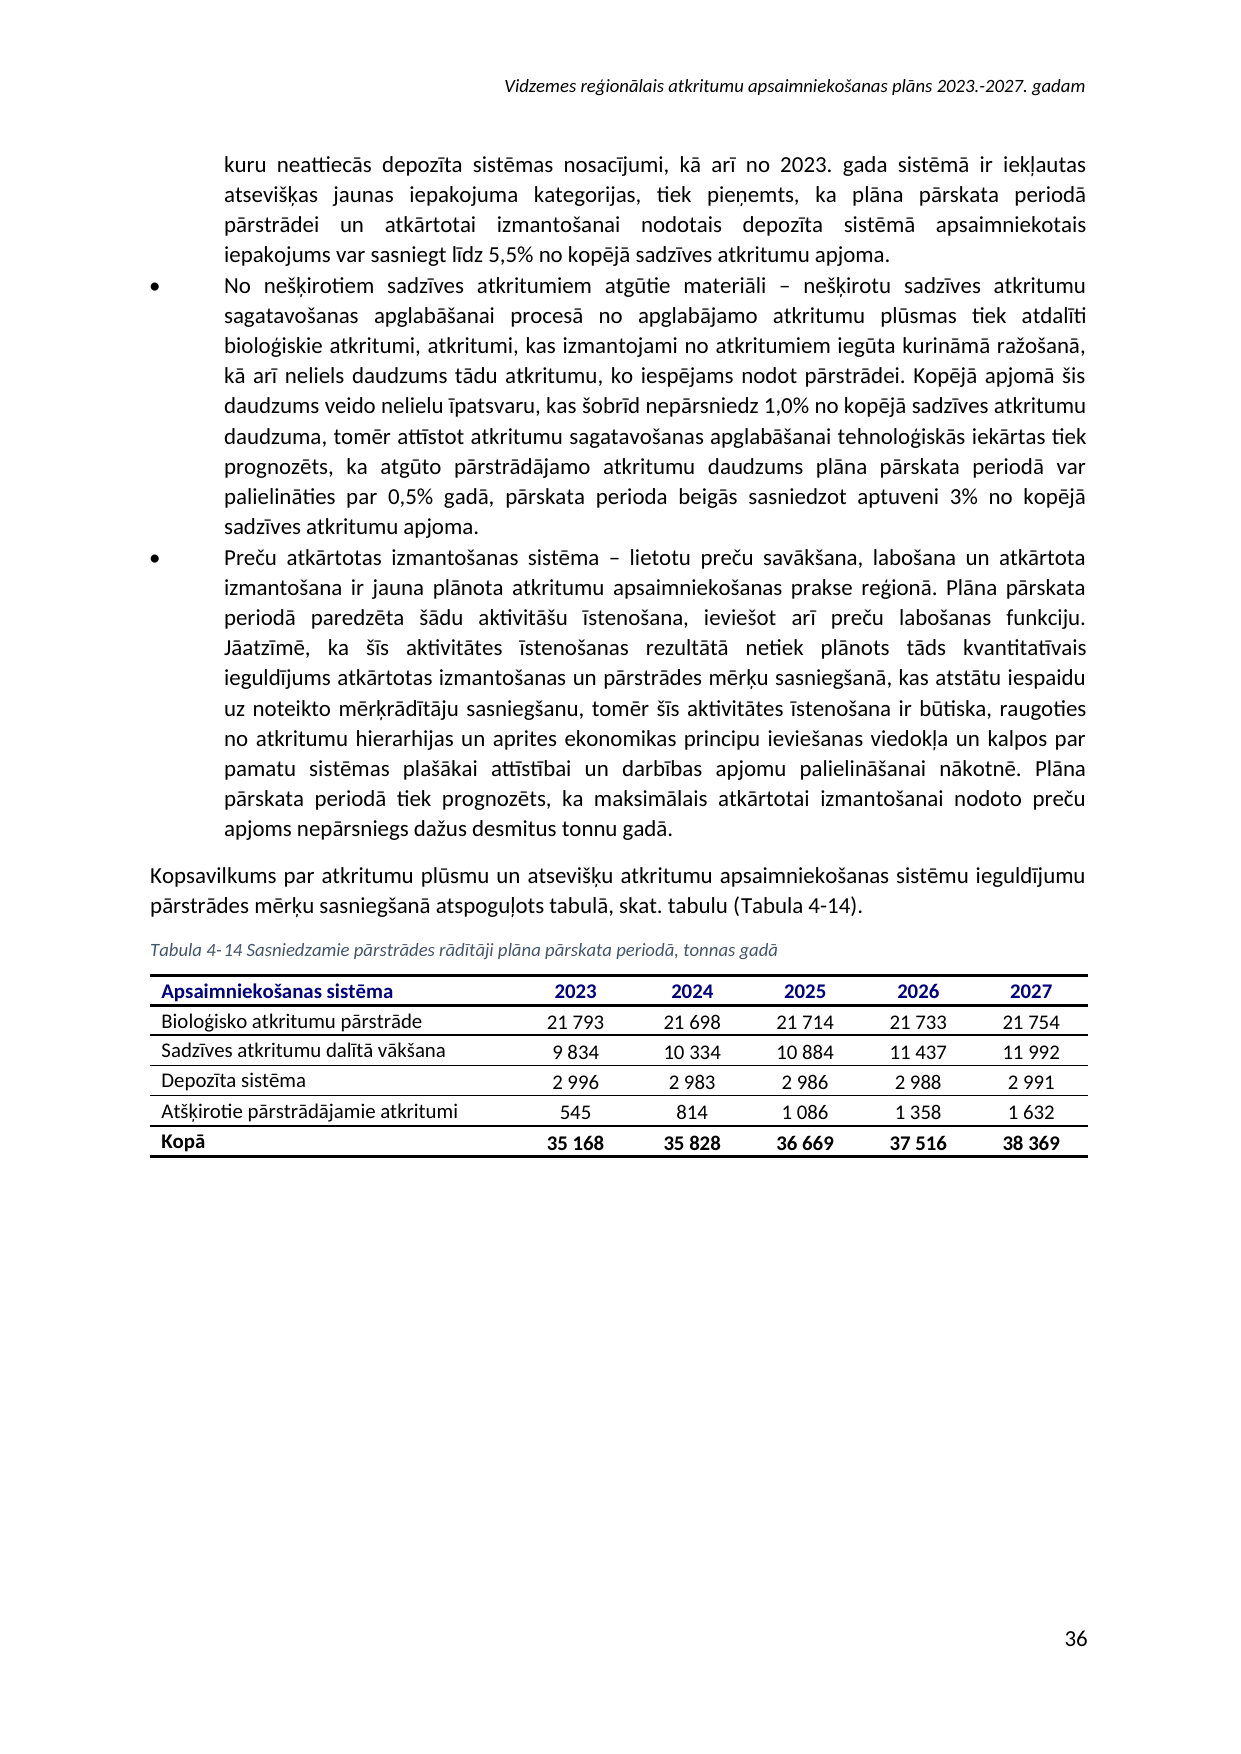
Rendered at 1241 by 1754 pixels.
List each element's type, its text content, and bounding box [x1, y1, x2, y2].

table_cell 1 358 [861, 1096, 974, 1125]
table_cell 10 884 [749, 1036, 861, 1064]
table_cell 21 733 [861, 1007, 974, 1034]
table_cell 2 983 [636, 1066, 748, 1095]
table_cell 21 793 [515, 1007, 636, 1034]
table_cell 21 698 [636, 1007, 748, 1034]
table_cell 21 754 [975, 1007, 1087, 1034]
table_cell 545 [515, 1096, 636, 1125]
table_cell 35 828 [636, 1127, 748, 1155]
table_cell Depozīta sistēma [150, 1066, 515, 1095]
table_cell 1 086 [749, 1096, 861, 1125]
table_header 2027 [975, 977, 1087, 1004]
table_cell 2 996 [515, 1066, 636, 1095]
table_cell 10 334 [636, 1036, 748, 1064]
table_cell 11 437 [861, 1036, 974, 1064]
table_cell 35 168 [515, 1127, 636, 1155]
table_header Apsaimniekošanas sistēma [150, 977, 515, 1004]
table_cell 36 669 [749, 1127, 861, 1155]
table_header 2026 [861, 977, 974, 1004]
table_cell 21 714 [749, 1007, 861, 1034]
table_header 2024 [636, 977, 748, 1004]
table_header 2025 [749, 977, 861, 1004]
table_cell Kopā [150, 1127, 515, 1155]
table_header 2023 [515, 977, 636, 1004]
table_cell 2 988 [861, 1066, 974, 1095]
table_cell 11 992 [975, 1036, 1087, 1064]
table_cell 1 632 [975, 1096, 1087, 1125]
table_cell 814 [636, 1096, 748, 1125]
table_cell Bioloģisko atkritumu pārstrāde [150, 1007, 515, 1034]
table_cell 2 986 [749, 1066, 861, 1095]
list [149, 150, 1087, 269]
table_cell 38 369 [975, 1127, 1087, 1155]
list No nešķirotiem sadzīves atkritumiem atgūtie materiāli – nešķirotu sadzīves atkritumu sagatavošanas apglabāšanai procesā no apglabājamo atkritumu plūsmas tiek atdalīti bioloģiskie atkritumi, atkritumi, kas izmantojami no atkritumiem iegūta kurināmā ražošanā, kā arī neliels daudzums tādu atkritumu, ko iespējams nodot pārstrādei. Kopējā apjomā šis daudzums veido nelielu īpatsvaru, kas šobrīd nepārsniedz 1,0% no kopējā sadzīves atkritumu daudzuma, tomēr attīstot atkritumu sagatavošanas apglabāšanai tehnoloģiskās iekārtas tiek prognozēts, ka atgūto pārstrādājamo atkritumu daudzums plāna pārskata periodā var palielināties par 0,5% gadā, pārskata perioda beigās sasniedzot aptuveni 3% no kopējā sadzīves atkritumu apjoma. [149, 271, 1087, 541]
table_cell 9 834 [515, 1036, 636, 1064]
table_cell Sadzīves atkritumu dalītā vākšana [150, 1036, 515, 1064]
list Preču atkārtotas izmantošanas sistēma – lietotu preču savākšana, labošana un atkārtota izmantošana ir jauna plānota atkritumu apsaimniekošanas prakse reģionā. Plāna pārskata periodā paredzēta šādu aktivitāšu īstenošana, ieviešot arī preču labošanas funkciju. Jāatzīmē, ka šīs aktivitātes īstenošanas rezultātā netiek plānots tāds kvantitatīvais ieguldījums atkārtotas izmantošanas un pārstrādes mērķu sasniegšanā, kas atstātu iespaidu uz noteikto mērķrādītāju sasniegšanu, tomēr šīs aktivitātes īstenošana ir būtiska, raugoties no atkritumu hierarhijas un aprites ekonomikas principu ieviešanas viedokļa un kalpos par pamatu sistēmas plašākai attīstībai un darbības apjomu palielināšanai nākotnē. Plāna pārskata periodā tiek prognozēts, ka maksimālais atkārtotai izmantošanai nodoto preču apjoms nepārsniegs dažus desmitus tonnu gadā. [149, 543, 1087, 843]
table_cell Atšķirotie pārstrādājamie atkritumi [150, 1096, 515, 1125]
table_cell 2 991 [975, 1066, 1087, 1095]
table_cell 37 516 [861, 1127, 974, 1155]
